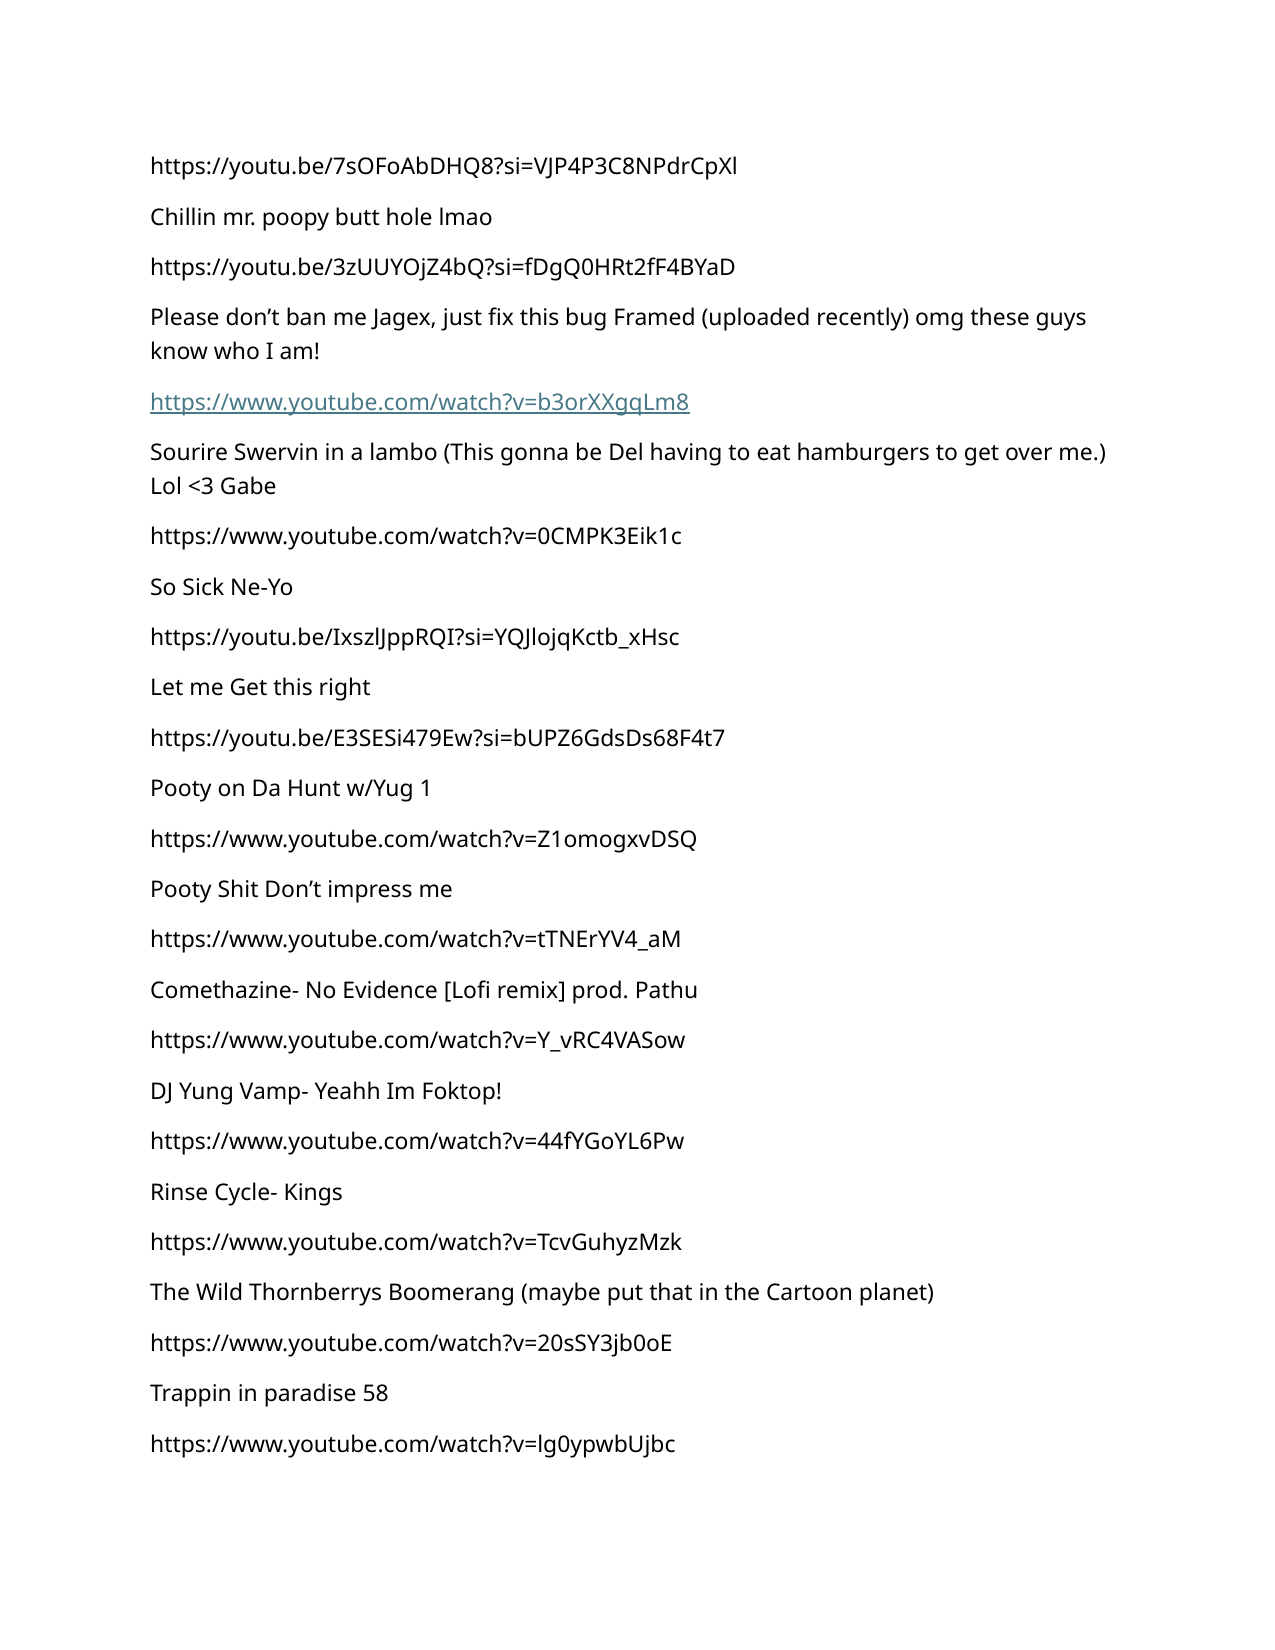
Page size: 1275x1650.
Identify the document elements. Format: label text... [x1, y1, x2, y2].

text Comethazine- No Evidence [Lofi remix] prod. Pathu [150, 974, 1125, 1005]
text https://youtu.be/7sOFoAbDHQ8?si=VJP4P3C8NPdrCpXl [150, 150, 1125, 181]
text https://www.youtube.com/watch?v=TcvGuhyzMzk [150, 1226, 1125, 1257]
text https://youtu.be/3zUUYOjZ4bQ?si=fDgQ0HRt2fF4BYaD [150, 251, 1125, 282]
text https://www.youtube.com/watch?v=b3orXXgqLm8 [150, 385, 1125, 417]
text DJ Yung Vamp- Yeahh Im Foktop! [150, 1074, 1125, 1106]
text Trappin in paradise 58 [150, 1377, 1125, 1408]
text https://www.youtube.com/watch?v=20sSY3jb0oE [150, 1327, 1125, 1358]
text Sourire Swervin in a lambo (This gonna be Del having to eat hamburgers to get over me.) Lol <3 Gabe [150, 436, 1125, 501]
text https://www.youtube.com/watch?v=Z1omogxvDSQ [150, 822, 1125, 854]
text https://www.youtube.com/watch?v=lg0ypwbUjbc [150, 1427, 1125, 1459]
text https://www.youtube.com/watch?v=44fYGoYL6Pw [150, 1125, 1125, 1156]
text The Wild Thornberrys Boomerang (maybe put that in the Cartoon planet) [150, 1276, 1125, 1307]
text https://youtu.be/E3SESi479Ew?si=bUPZ6GdsDs68F4t7 [150, 722, 1125, 753]
text Please don’t ban me Jagex, just fix this bug Framed (uploaded recently) omg these guys know who I am! [150, 301, 1125, 366]
text https://www.youtube.com/watch?v=tTNErYV4_aM [150, 923, 1125, 954]
text https://www.youtube.com/watch?v=0CMPK3Eik1c [150, 520, 1125, 551]
text Chillin mr. poopy butt hole lmao [150, 200, 1125, 232]
text https://www.youtube.com/watch?v=Y_vRC4VASow [150, 1024, 1125, 1055]
text Pooty Shit Don’t impress me [150, 873, 1125, 904]
text https://youtu.be/IxszlJppRQI?si=YQJlojqKctb_xHsc [150, 621, 1125, 652]
text Let me Get this right [150, 671, 1125, 702]
text So Sick Ne-Yo [150, 570, 1125, 602]
text Pooty on Da Hunt w/Yug 1 [150, 772, 1125, 803]
text Rinse Cycle- Kings [150, 1175, 1125, 1207]
